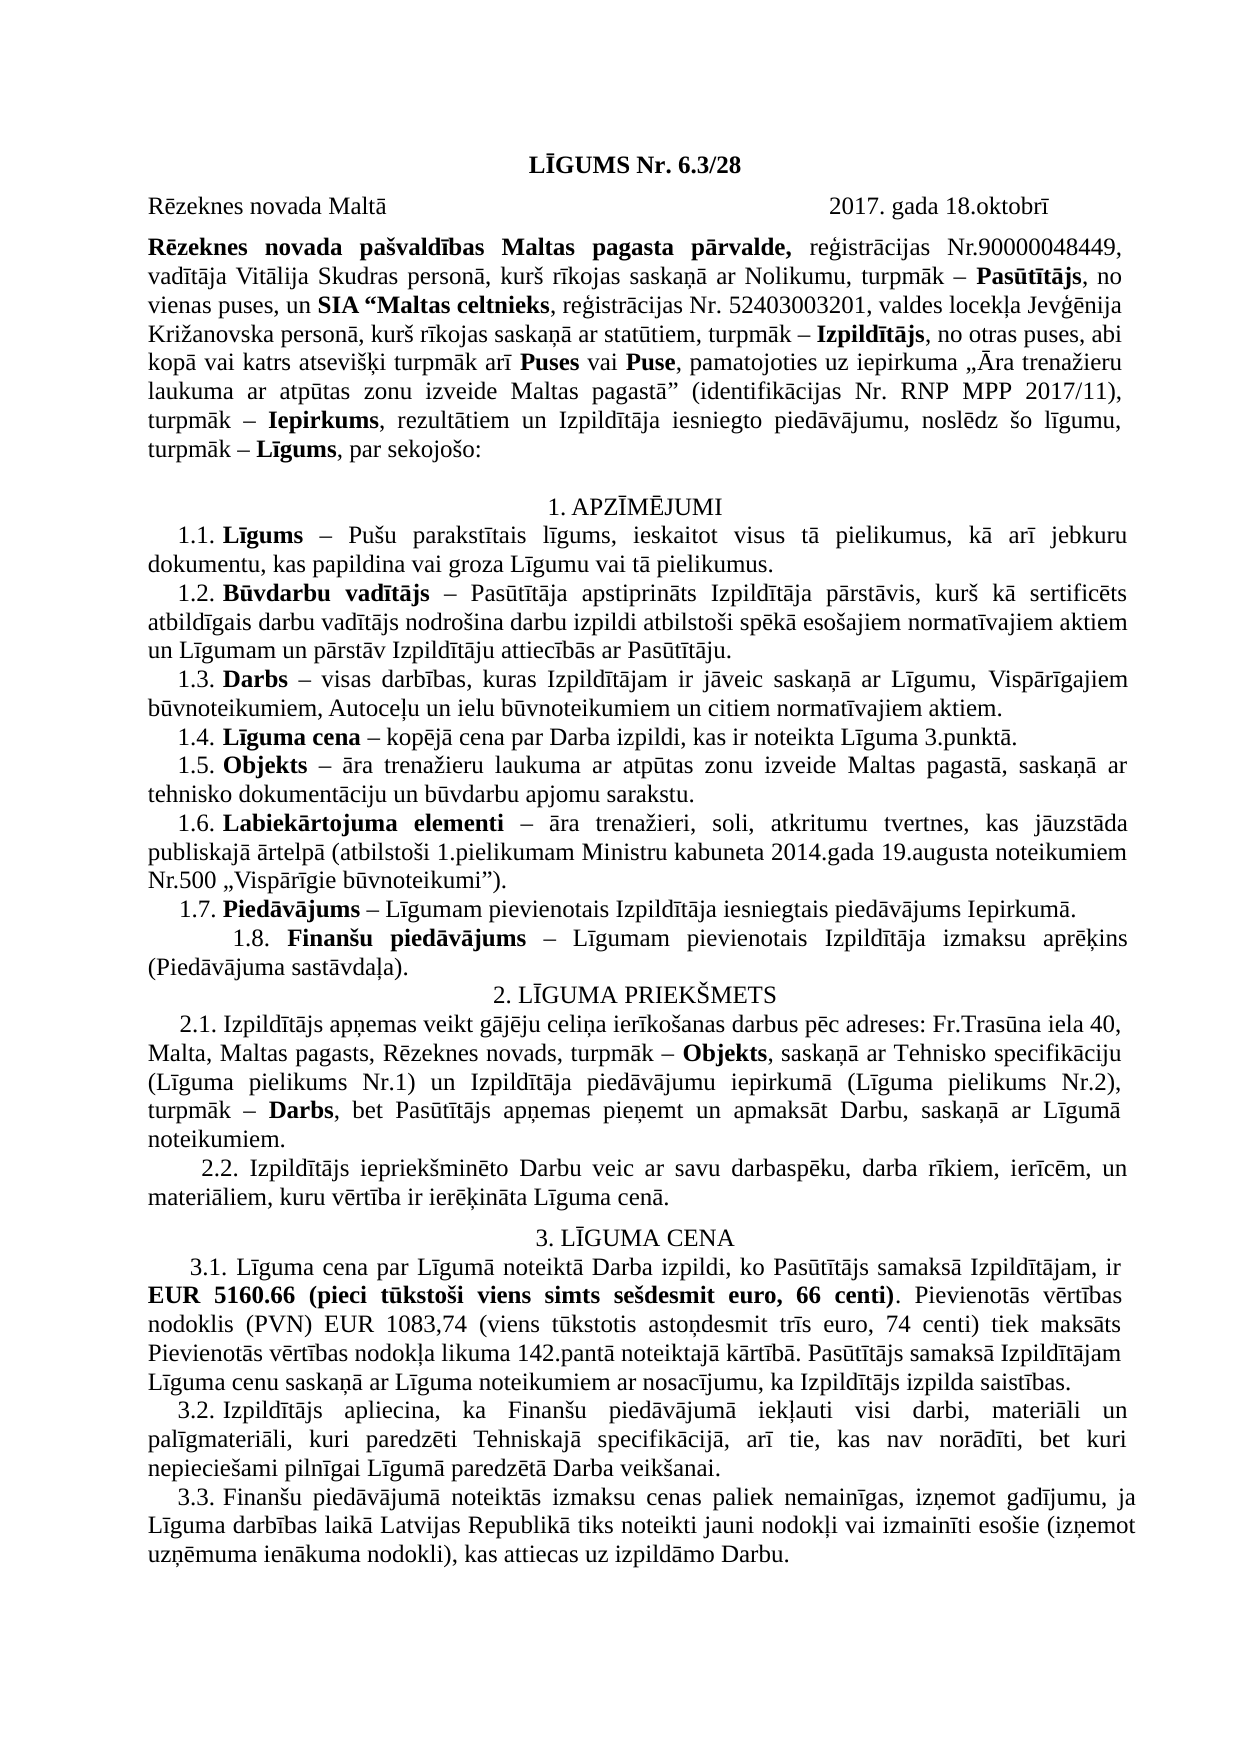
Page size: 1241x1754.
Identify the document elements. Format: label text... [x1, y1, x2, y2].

text 2.2. Izpildītājs iepriekšminēto Darbu veic ar savu darbaspēku, darba rīkiem, ierīcēm, un materiāliem, kuru vērtība ir ierēķināta Līguma cenā. [148, 1153, 1128, 1210]
list Līgums – Pušu parakstītais līgums, ieskaitot visus tā pielikumus, kā arī jebkuru dokumentu, kas papildina vai groza Līgumu vai tā pielikumus. [148, 520, 1128, 578]
list Līguma cena – kopējā cena par Darba izpildi, kas ir noteikta Līguma 3.punktā. [177, 722, 1137, 750]
list Izpildītājs apliecina, ka Finanšu piedāvājumā iekļauti visi darbi, materiāli un palīgmateriāli, kuri paredzēti Tehniskajā specifikācijā, arī tie, kas nav norādīti, bet kuri nepieciešami pilnīgai Līgumā paredzētā Darba veikšanai. [148, 1395, 1128, 1482]
text 2. LĪGUMA PRIEKŠMETS [148, 980, 1122, 1009]
text Rēzeknes novada pašvaldības Maltas pagasta pārvalde, reģistrācijas Nr.90000048449, vadītāja Vitālija Skudras personā, kurš rīkojas saskaņā ar Nolikumu, turpmāk – Pasūtītājs, no vienas puses, un SIA “Maltas celtnieks, reģistrācijas Nr. 52403003201, valdes locekļa Jevģēnija Križanovska personā, kurš rīkojas saskaņā ar statūtiem, turpmāk – Izpildītājs, no otras puses, abi kopā vai katrs atsevišķi turpmāk arī Puses vai Puse, pamatojoties uz iepirkuma „Āra trenažieru laukuma ar atpūtas zonu izveide Maltas pagastā” (identifikācijas Nr. RNP MPP 2017/11), turpmāk – Iepirkums, rezultātiem un Izpildītāja iesniegto piedāvājumu, noslēdz šo līgumu, turpmāk – Līgums, par sekojošo: [148, 232, 1122, 462]
text 1. APZĪMĒJUMI [148, 492, 1122, 520]
list Objekts – āra trenažieru laukuma ar atpūtas zonu izveide Maltas pagastā, saskaņā ar tehnisko dokumentāciju un būvdarbu apjomu sarakstu. [148, 750, 1128, 808]
list Būvdarbu vadītājs – Pasūtītāja apstiprināts Izpildītāja pārstāvis, kurš kā sertificēts atbildīgais darbu vadītājs nodrošina darbu izpildi atbilstoši spēkā esošajiem normatīvajiem un Līgumam un pārstāv Izpildītāju attiecībās ar Pasūtītāju. [148, 578, 1128, 664]
text LĪGUMS Nr. 6.3/28 [148, 150, 1122, 179]
text 1.8. Finanšu piedāvājums – Līgumam pievienotais Izpildītāja izmaksu aprēķins (Piedāvājuma sastāvdaļa). [148, 923, 1128, 980]
text Rēzeknes novada Maltā 2017. gada 18.oktobrī [148, 191, 1122, 220]
text 2.1. Izpildītājs apņemas veikt gājēju celiņa ierīkošanas darbus pēc adreses: Fr.Trasūna iela 40, Malta, Maltas pagasts, Rēzeknes novads, turpmāk – Objekts, saskaņā ar Tehnisko specifikāciju (Līguma pielikums Nr.1) un Izpildītāja piedāvājumu iepirkumā (Līguma pielikums Nr.2), turpmāk – Darbs, bet Pasūtītājs apņemas pieņemt un apmaksāt Darbu, saskaņā ar Līgumā noteikumiem. [148, 1009, 1122, 1153]
list Finanšu piedāvājumā noteiktās izmaksu cenas paliek nemainīgas, izņemot gadījumu, ja Līguma darbības laikā Latvijas Republikā tiks noteikti jauni nodokļi vai izmainīti esošie (izņemot uzņēmuma ienākuma nodokli), kas attiecas uz izpildāmo Darbu. [148, 1482, 1137, 1568]
text 3.1. Līguma cena par Līgumā noteiktā Darba izpildi, ko Pasūtītājs samaksā Izpildītājam, ir EUR 5160.66 (pieci tūkstoši viens simts sešdesmit euro, 66 centi). Pievienotās vērtības nodoklis (PVN) EUR 1083,74 (viens tūkstotis astoņdesmit trīs euro, 74 centi) tiek maksāts Pievienotās vērtības nodokļa likuma 142.pantā noteiktajā kārtībā. Pasūtītājs samaksā Izpildītājam Līguma cenu saskaņā ar Līguma noteikumiem ar nosacījumu, ka Izpildītājs izpilda saistības. [148, 1252, 1122, 1395]
list Darbs – visas darbības, kuras Izpildītājam ir jāveic saskaņā ar Līgumu, Vispārīgajiem būvnoteikumiem, Autoceļu un ielu būvnoteikumiem un citiem normatīvajiem aktiem. [148, 664, 1128, 722]
text 1.7. Piedāvājums – Līgumam pievienotais Izpildītāja iesniegtais piedāvājums Iepirkumā. [148, 894, 1137, 923]
list Labiekārtojuma elementi – āra trenažieri, soli, atkritumu tvertnes, kas jāuzstāda publiskajā ārtelpā (atbilstoši 1.pielikumam Ministru kabuneta 2014.gada 19.augusta noteikumiem Nr.500 „Vispārīgie būvnoteikumi”). [148, 808, 1128, 894]
text 3. LĪGUMA CENA [148, 1223, 1122, 1252]
